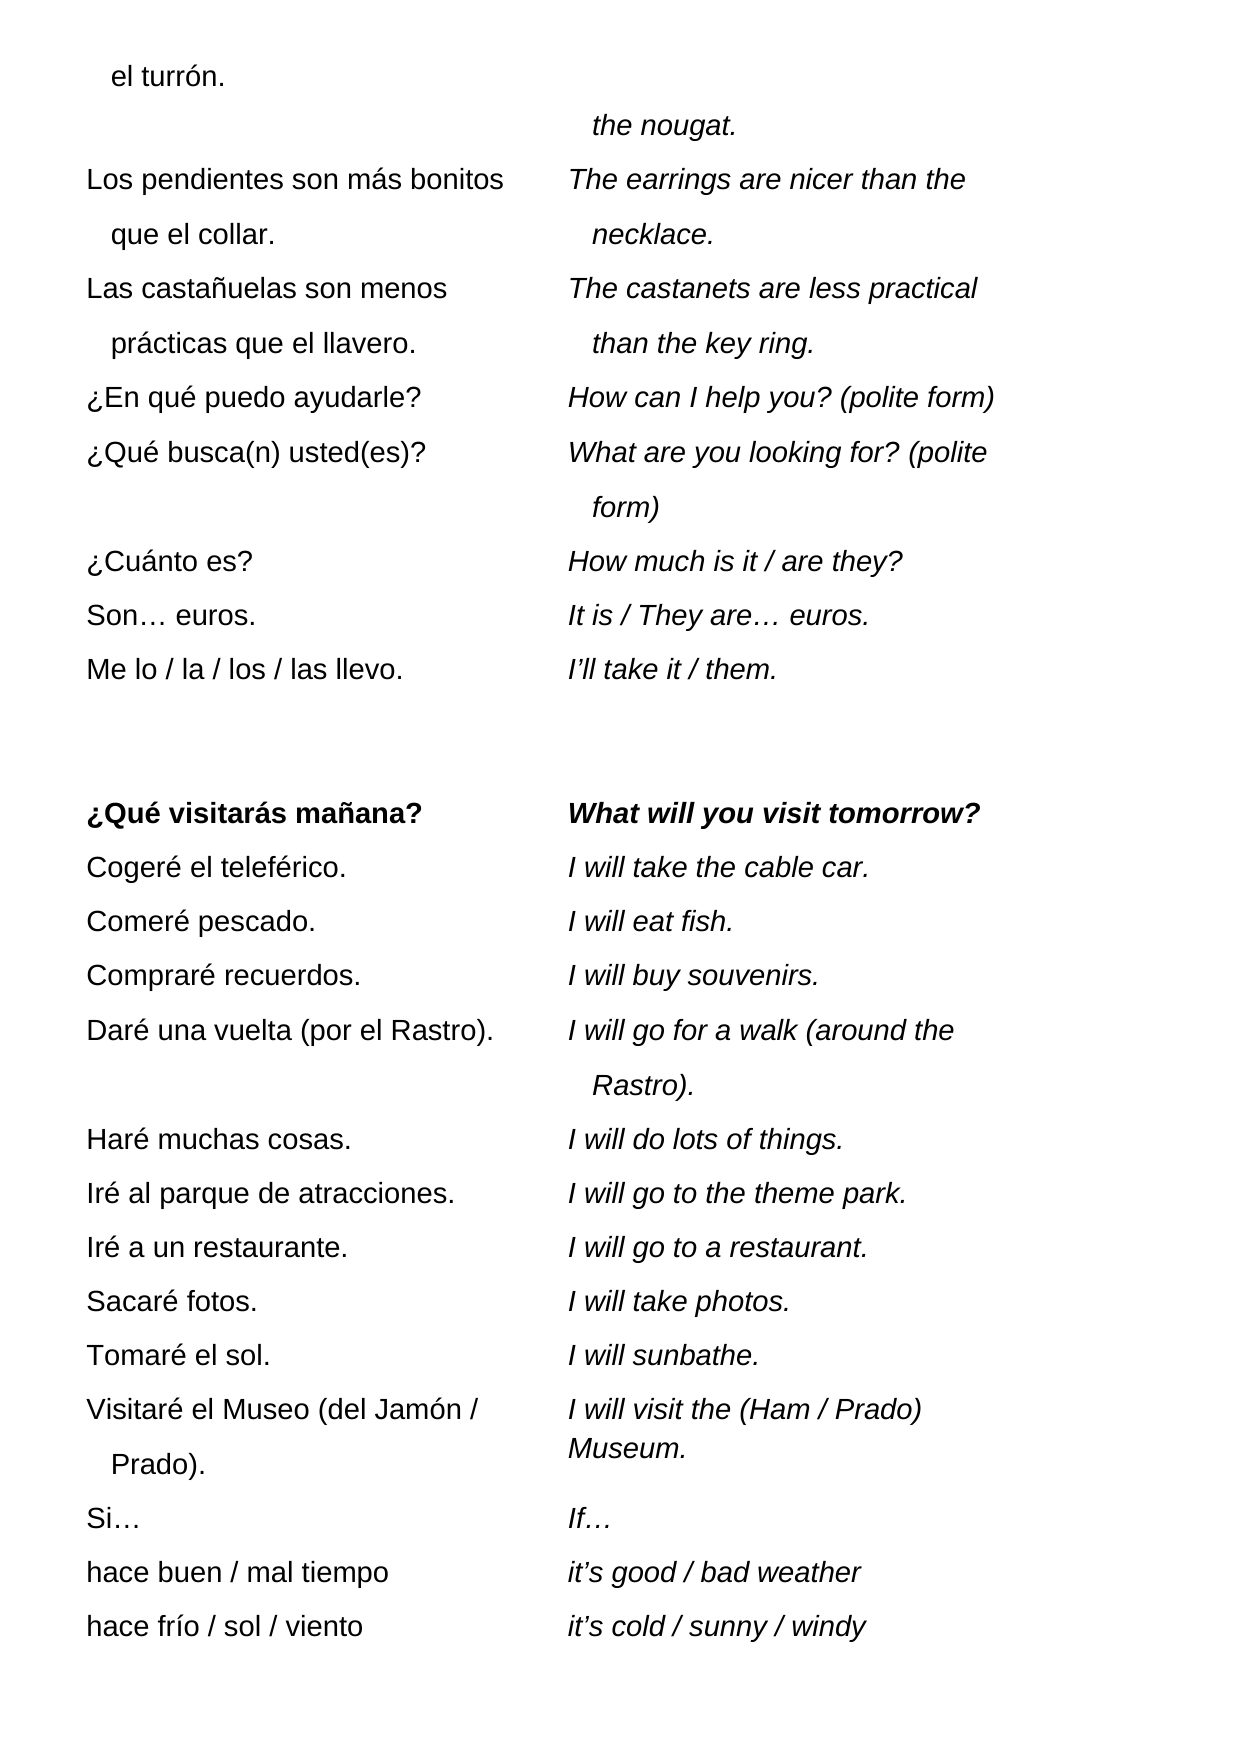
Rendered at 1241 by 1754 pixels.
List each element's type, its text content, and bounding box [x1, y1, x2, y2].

table_cell Compraré recuerdos. [75, 959, 556, 1012]
table_cell Comeré pescado. [75, 904, 556, 958]
table_cell Los pendientes son más bonitos que el collar. [75, 162, 556, 271]
table_cell How can I help you? (polite form) [556, 381, 1038, 434]
table_header What will you visit tomorrow? [556, 796, 1038, 850]
table_cell The castanets are less practical than the key ring. [556, 271, 1038, 381]
table_cell Son… euros. [75, 598, 556, 652]
table_cell I will take photos. [556, 1284, 1038, 1338]
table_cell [556, 59, 1038, 162]
table_cell I will buy souvenirs. [556, 959, 1038, 1012]
table_cell Daré una vuelta (por el Rastro). [75, 1013, 556, 1122]
table_cell Iré al parque de atracciones. [75, 1176, 556, 1230]
table_cell Tomaré el sol. [75, 1338, 556, 1392]
table_cell I will visit the (Ham / Prado) Museum. [556, 1392, 1038, 1501]
table_cell I’ll take it / them. [556, 652, 1038, 706]
table_cell It is / They are… euros. [556, 598, 1038, 652]
table_cell What are you looking for? (polite form) [556, 435, 1038, 544]
table_cell Sacaré fotos. [75, 1284, 556, 1338]
table_cell I will take the cable car. [556, 850, 1038, 904]
table_cell I will go to a restaurant. [556, 1230, 1038, 1284]
table_cell Iré a un restaurante. [75, 1230, 556, 1284]
table_cell Cogeré el teleférico. [75, 850, 556, 904]
table_cell ¿Qué busca(n) usted(es)? [75, 435, 556, 544]
table_cell Visitaré el Museo (del Jamón / Prado). [75, 1392, 556, 1501]
table_cell it’s good / bad weather [556, 1555, 1038, 1609]
table_cell ¿En qué puedo ayudarle? [75, 381, 556, 434]
table_cell hace buen / mal tiempo [75, 1555, 556, 1609]
table_cell I will sunbathe. [556, 1338, 1038, 1392]
table_cell Me lo / la / los / las llevo. [75, 652, 556, 706]
table_cell it’s cold / sunny / windy [556, 1610, 1038, 1663]
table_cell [75, 59, 556, 162]
table_cell Haré muchas cosas. [75, 1122, 556, 1176]
table_cell hace frío / sol / viento [75, 1610, 556, 1663]
table_cell I will eat fish. [556, 904, 1038, 958]
table_cell How much is it / are they? [556, 544, 1038, 598]
table_header ¿Qué visitarás mañana? [75, 796, 556, 850]
table_cell Si… [75, 1501, 556, 1555]
table_cell I will go for a walk (around the Rastro). [556, 1013, 1038, 1122]
table_cell The earrings are nicer than the necklace. [556, 162, 1038, 271]
table_cell If… [556, 1501, 1038, 1555]
table_cell ¿Cuánto es? [75, 544, 556, 598]
table_cell Las castañuelas son menos prácticas que el llavero. [75, 271, 556, 381]
table_cell I will do lots of things. [556, 1122, 1038, 1176]
table_cell I will go to the theme park. [556, 1176, 1038, 1230]
